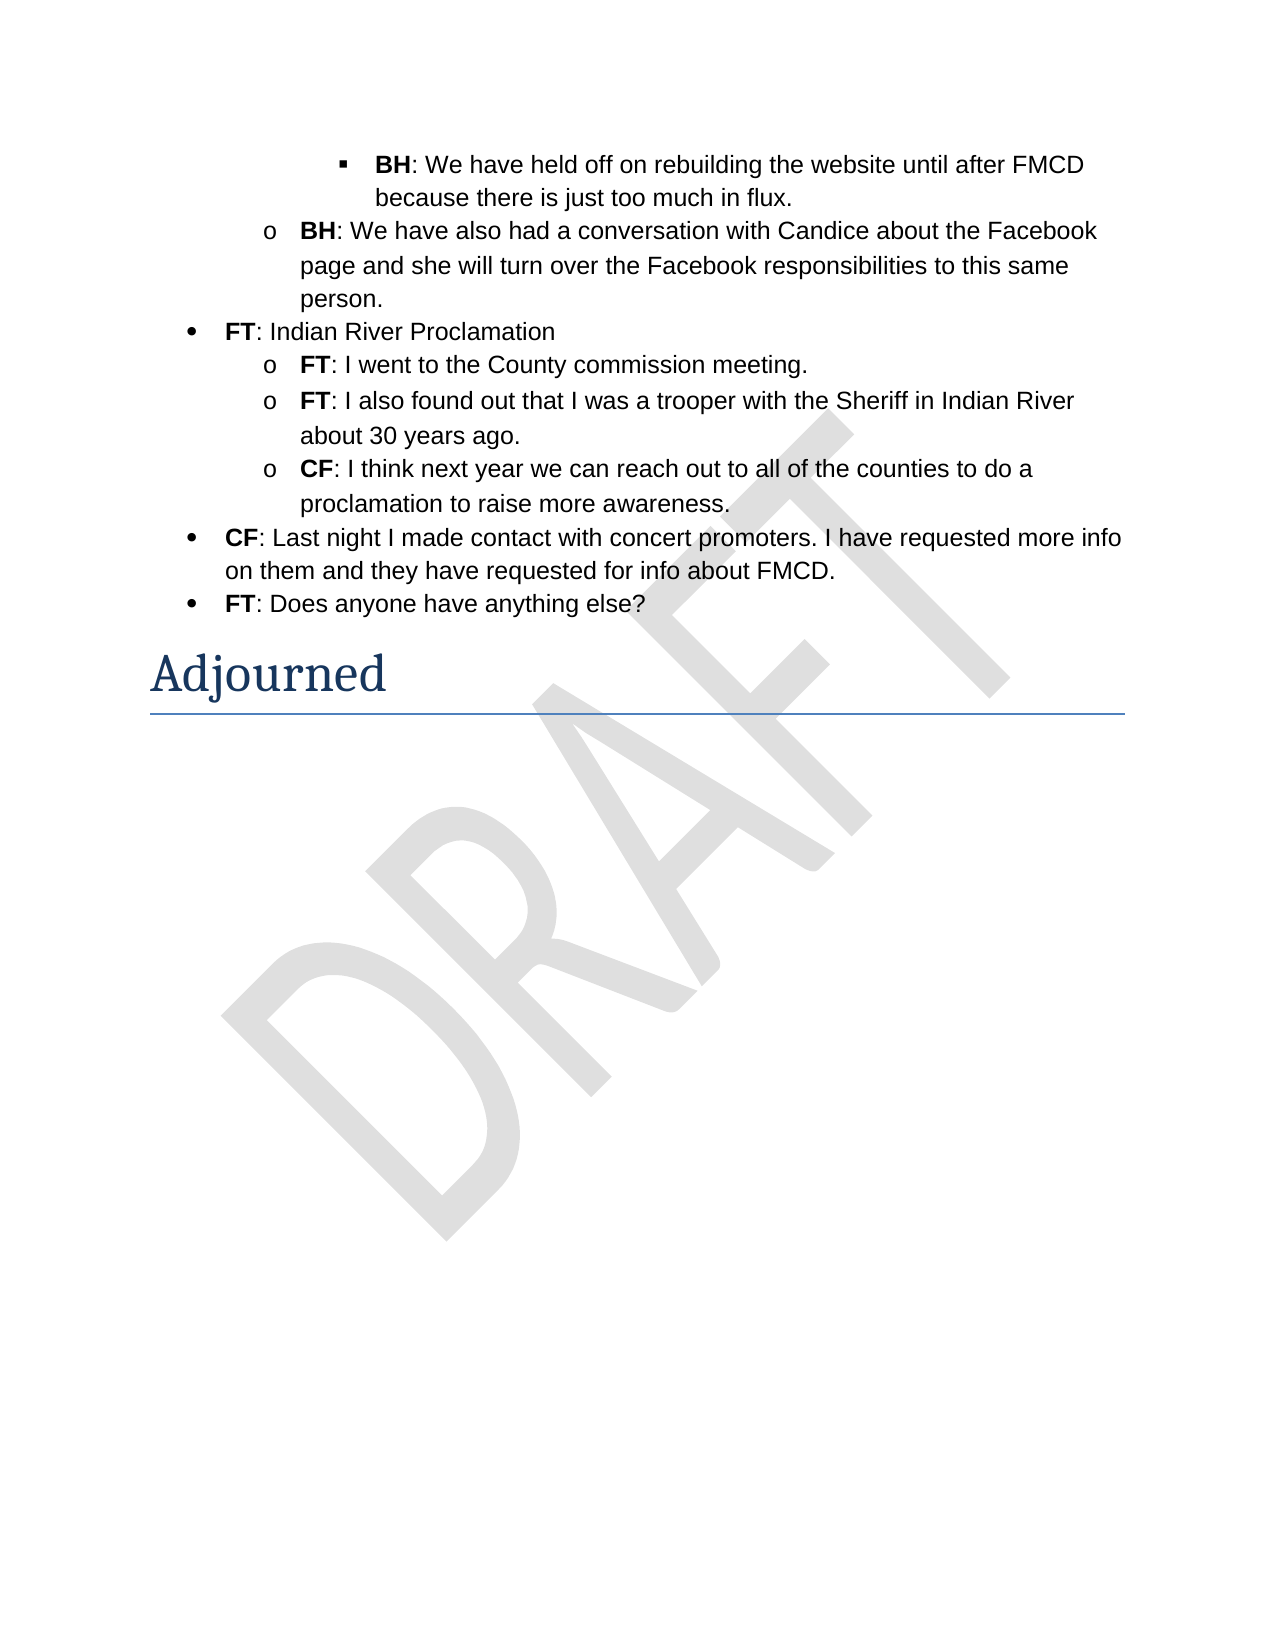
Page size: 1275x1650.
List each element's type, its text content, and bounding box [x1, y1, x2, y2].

list BH: We have held off on rebuilding the website until after FMCD because there is just too much in flux. [337, 150, 1125, 212]
list CF: Last night I made contact with concert promoters. I have requested more info on them and they have requested for info about FMCD. [187, 522, 1125, 584]
list BH: We have also had a conversation with Candice about the Facebook page and she will turn over the Facebook responsibilities to this same person. [262, 216, 1125, 313]
list FT: I also found out that I was a trooper with the Sheriff in Indian River about 30 years ago. [262, 386, 1125, 450]
title Adjourned [150, 643, 1125, 713]
list CF: I think next year we can reach out to all of the counties to do a proclamation to raise more awareness. [262, 454, 1125, 518]
list FT: Indian River Proclamation [187, 317, 1125, 346]
list FT: I went to the County commission meeting. [262, 351, 1125, 381]
list FT: Does anyone have anything else? [187, 589, 1125, 617]
